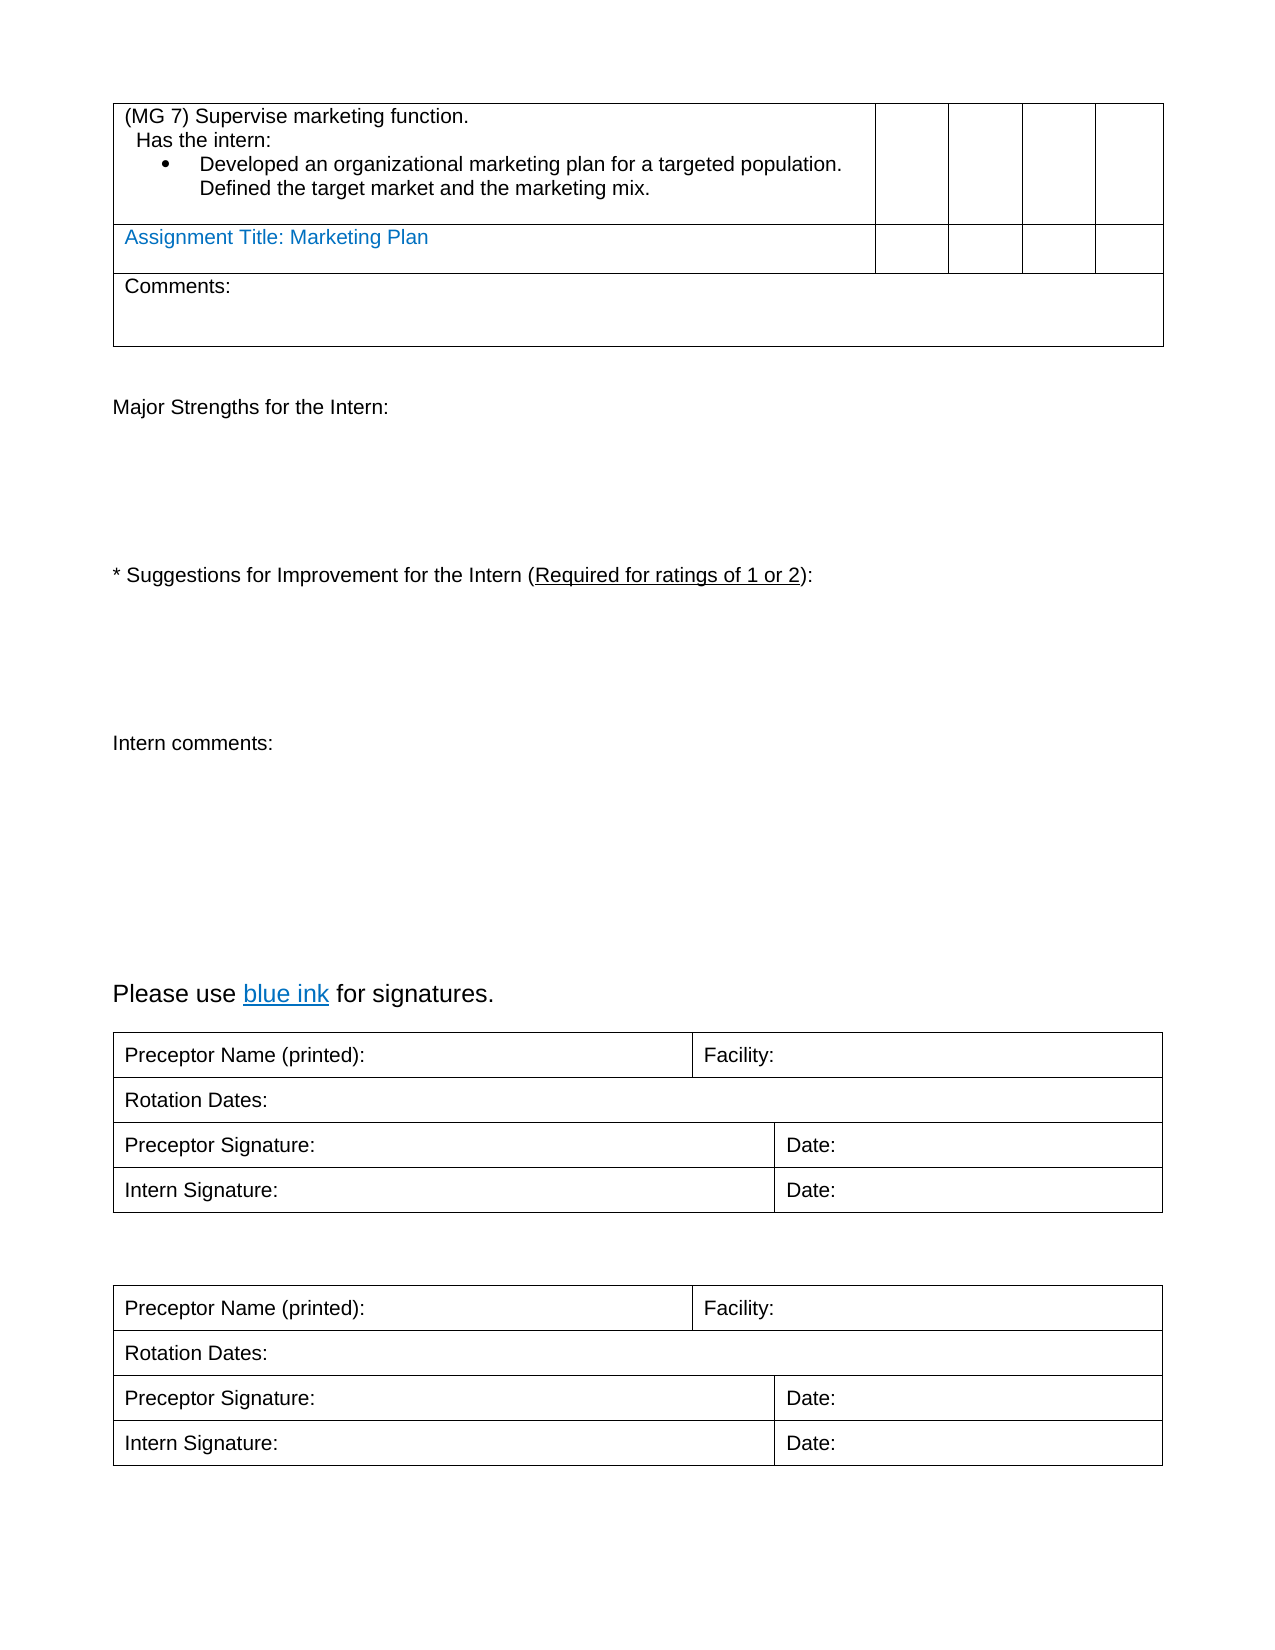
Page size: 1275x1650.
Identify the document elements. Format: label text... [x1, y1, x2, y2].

table_cell Date: [775, 1421, 1162, 1465]
table_cell [876, 104, 948, 224]
table_cell Comments: [114, 274, 1163, 346]
table_cell Intern Signature: [114, 1168, 774, 1212]
table_cell [876, 225, 948, 273]
text Major Strengths for the Intern: [112, 395, 1162, 419]
text * Suggestions for Improvement for the Intern (Required for ratings of 1 or 2): [112, 563, 1162, 587]
table_cell Date: [775, 1376, 1162, 1420]
text Please use blue ink for signatures. [112, 979, 1162, 1008]
table_cell Assignment Title: Marketing Plan [114, 225, 875, 273]
table_cell Rotation Dates: [114, 1078, 1162, 1122]
table_cell Date: [775, 1123, 1162, 1167]
table_cell Preceptor Signature: [114, 1376, 774, 1420]
table_cell Preceptor Signature: [114, 1123, 774, 1167]
table_cell Intern Signature: [114, 1421, 774, 1465]
table_cell [949, 225, 1022, 273]
table_cell Rotation Dates: [114, 1331, 1162, 1375]
table_header Preceptor Name (printed): [114, 1033, 692, 1077]
table_header Facility: [693, 1033, 1162, 1077]
text Intern comments: [112, 730, 1162, 754]
table_cell [1096, 225, 1163, 273]
table_cell [1023, 225, 1095, 273]
table_cell [1023, 104, 1095, 224]
table_header Preceptor Name (printed): [114, 1286, 692, 1330]
table_cell [1096, 104, 1163, 224]
table_cell [949, 104, 1022, 224]
table_cell Date: [775, 1168, 1162, 1212]
table_header Facility: [693, 1286, 1162, 1330]
table_cell (MG 7) Supervise marketing function. Has the intern: Developed an organizational marketing plan for a targeted population. Defined the target market and the marketing mix. [114, 104, 875, 224]
